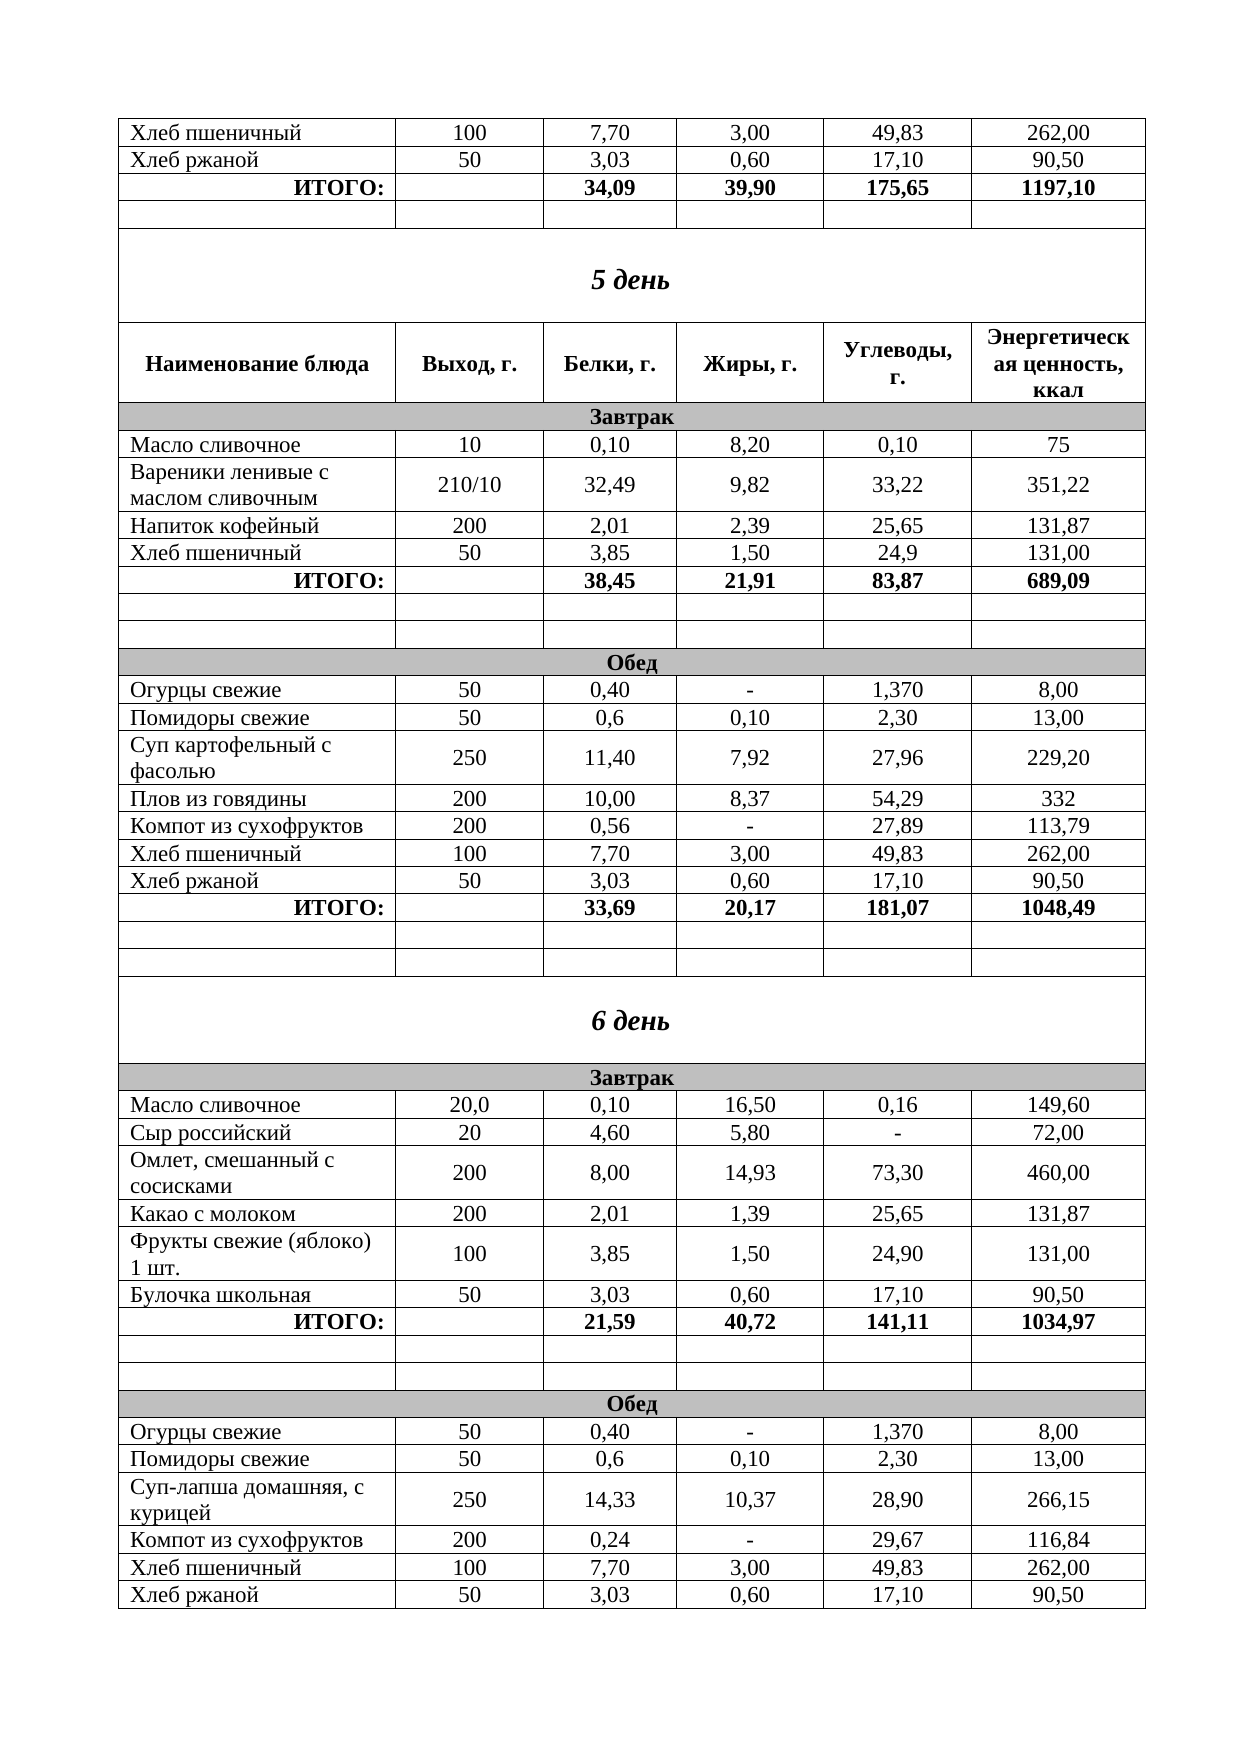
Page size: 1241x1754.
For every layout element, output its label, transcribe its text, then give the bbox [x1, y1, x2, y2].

table_cell 24,9 [824, 539, 971, 566]
table_cell 50 [396, 1445, 543, 1472]
table_cell 29,67 [824, 1526, 971, 1553]
table_cell [824, 201, 971, 228]
table_cell ИТОГО: [119, 894, 395, 921]
table_cell 8,00 [972, 676, 1145, 703]
table_cell 1048,49 [972, 894, 1145, 921]
table_cell [396, 1308, 543, 1335]
table_cell 3,03 [544, 1581, 676, 1608]
table_cell Хлеб пшеничный [119, 119, 395, 146]
table_cell 17,10 [824, 1281, 971, 1307]
table_cell 1,370 [824, 1418, 971, 1444]
table_cell [677, 1363, 823, 1389]
table_cell 131,00 [972, 1227, 1145, 1280]
table_cell 100 [396, 1554, 543, 1580]
table_cell 1,50 [677, 539, 823, 566]
table_cell [824, 949, 971, 976]
table_cell Завтрак [119, 1064, 1145, 1090]
table_cell Плов из говядины [119, 785, 395, 811]
table_cell 27,96 [824, 731, 971, 784]
table_cell 1,39 [677, 1200, 823, 1226]
table_cell Сыр российский [119, 1119, 395, 1145]
table_cell [972, 201, 1145, 228]
table_cell 49,83 [824, 119, 971, 146]
table_cell - [677, 1418, 823, 1444]
table_cell 181,07 [824, 894, 971, 921]
table_cell [396, 174, 543, 200]
table_cell 16,50 [677, 1091, 823, 1118]
table_cell Помидоры свежие [119, 704, 395, 730]
table_cell 50 [396, 1418, 543, 1444]
table_cell 21,91 [677, 567, 823, 593]
table_cell 262,00 [972, 840, 1145, 866]
table_cell 90,50 [972, 1281, 1145, 1307]
table_cell 200 [396, 1146, 543, 1199]
table_cell Суп-лапша домашняя, с курицей [119, 1473, 395, 1525]
table_cell 0,10 [544, 1091, 676, 1118]
table_cell Огурцы свежие [119, 676, 395, 703]
table_cell 200 [396, 1200, 543, 1226]
table_cell - [677, 676, 823, 703]
table_cell [544, 949, 676, 976]
table_cell [119, 949, 395, 976]
table_cell 72,00 [972, 1119, 1145, 1145]
table_cell 0,24 [544, 1526, 676, 1553]
table_cell 0,60 [677, 1581, 823, 1608]
table_cell 8,20 [677, 431, 823, 457]
table_cell [824, 1336, 971, 1362]
table_cell 49,83 [824, 840, 971, 866]
table_cell Масло сливочное [119, 431, 395, 457]
table_cell 0,40 [544, 676, 676, 703]
table_cell Обед [119, 649, 1145, 675]
table_cell [972, 594, 1145, 620]
table_cell Какао с молоком [119, 1200, 395, 1226]
table_cell 0,40 [544, 1418, 676, 1444]
table_cell [119, 201, 395, 228]
table_cell 0,16 [824, 1091, 971, 1118]
table_cell 1,50 [677, 1227, 823, 1280]
table_cell [396, 894, 543, 921]
table_cell 50 [396, 704, 543, 730]
table_cell Обед [119, 1391, 1145, 1417]
table_cell 200 [396, 812, 543, 838]
table_cell 131,87 [972, 512, 1145, 538]
table_cell 5,80 [677, 1119, 823, 1145]
table_cell 5 день [119, 229, 1145, 322]
table_cell 200 [396, 785, 543, 811]
table_cell 0,6 [544, 704, 676, 730]
table_cell 75 [972, 431, 1145, 457]
table_cell [396, 1363, 543, 1389]
table_cell 2,39 [677, 512, 823, 538]
table_cell Напиток кофейный [119, 512, 395, 538]
table_cell Углеводы, г. [824, 323, 971, 402]
table_cell Энергетическая ценность, ккал [972, 323, 1145, 402]
table_cell 175,65 [824, 174, 971, 200]
table_cell 689,09 [972, 567, 1145, 593]
table_cell 200 [396, 512, 543, 538]
table_cell 351,22 [972, 458, 1145, 511]
table_cell Хлеб пшеничный [119, 539, 395, 566]
table_cell 149,60 [972, 1091, 1145, 1118]
table_cell Хлеб ржаной [119, 867, 395, 893]
table_cell 1,370 [824, 676, 971, 703]
table_cell 39,90 [677, 174, 823, 200]
table_cell 90,50 [972, 1581, 1145, 1608]
table_cell [972, 949, 1145, 976]
table_cell 8,00 [544, 1146, 676, 1199]
table_cell 131,00 [972, 539, 1145, 566]
table_cell 332 [972, 785, 1145, 811]
table_cell 20 [396, 1119, 543, 1145]
table_cell [677, 949, 823, 976]
table_cell [396, 1336, 543, 1362]
table_cell Огурцы свежие [119, 1418, 395, 1444]
table_cell ИТОГО: [119, 174, 395, 200]
table_cell 0,10 [677, 704, 823, 730]
table_cell 7,92 [677, 731, 823, 784]
table_cell [677, 1336, 823, 1362]
table_cell ИТОГО: [119, 1308, 395, 1335]
table_cell 25,65 [824, 512, 971, 538]
table_cell [119, 1363, 395, 1389]
table_cell Фрукты свежие (яблоко) 1 шт. [119, 1227, 395, 1280]
table_cell [544, 922, 676, 948]
table_cell 34,09 [544, 174, 676, 200]
table_cell 13,00 [972, 704, 1145, 730]
table_cell 38,45 [544, 567, 676, 593]
table_cell [544, 594, 676, 620]
table_cell 8,00 [972, 1418, 1145, 1444]
table_cell Хлеб ржаной [119, 147, 395, 173]
table_cell 50 [396, 867, 543, 893]
table_cell 262,00 [972, 1554, 1145, 1580]
table_cell [396, 567, 543, 593]
table_cell Наименование блюда [119, 323, 395, 402]
table_cell [677, 922, 823, 948]
table_cell 33,69 [544, 894, 676, 921]
table_cell 9,82 [677, 458, 823, 511]
table_cell [396, 201, 543, 228]
table_cell 28,90 [824, 1473, 971, 1525]
table_cell [544, 201, 676, 228]
table_cell Компот из сухофруктов [119, 1526, 395, 1553]
table_cell Жиры, г. [677, 323, 823, 402]
table_cell [824, 621, 971, 648]
table_cell 40,72 [677, 1308, 823, 1335]
table_cell Компот из сухофруктов [119, 812, 395, 838]
table_cell 0,60 [677, 147, 823, 173]
table_cell 33,22 [824, 458, 971, 511]
table_cell 0,60 [677, 1281, 823, 1307]
table_cell 200 [396, 1526, 543, 1553]
table_cell [677, 621, 823, 648]
table_cell [824, 1363, 971, 1389]
table_cell 90,50 [972, 147, 1145, 173]
table_cell [396, 949, 543, 976]
table_cell 90,50 [972, 867, 1145, 893]
table_cell 24,90 [824, 1227, 971, 1280]
table_cell 6 день [119, 977, 1145, 1063]
table_cell 100 [396, 840, 543, 866]
table_cell [119, 594, 395, 620]
table_cell 14,93 [677, 1146, 823, 1199]
table_cell [119, 1336, 395, 1362]
table_cell ИТОГО: [119, 567, 395, 593]
table_cell 20,17 [677, 894, 823, 921]
table_cell 113,79 [972, 812, 1145, 838]
table_cell 229,20 [972, 731, 1145, 784]
table_cell 7,70 [544, 840, 676, 866]
table_cell 2,01 [544, 1200, 676, 1226]
table_cell 83,87 [824, 567, 971, 593]
table_cell 49,83 [824, 1554, 971, 1580]
table_cell Хлеб пшеничный [119, 1554, 395, 1580]
table_cell 73,30 [824, 1146, 971, 1199]
table_cell Хлеб пшеничный [119, 840, 395, 866]
table_cell 0,10 [824, 431, 971, 457]
table_cell 27,89 [824, 812, 971, 838]
table_cell 50 [396, 1281, 543, 1307]
table_cell Масло сливочное [119, 1091, 395, 1118]
table_cell Вареники ленивые с маслом сливочным [119, 458, 395, 511]
table_cell 7,70 [544, 1554, 676, 1580]
table_cell 460,00 [972, 1146, 1145, 1199]
table_cell 7,70 [544, 119, 676, 146]
table_cell Выход, г. [396, 323, 543, 402]
table_cell 2,30 [824, 1445, 971, 1472]
table_cell 25,65 [824, 1200, 971, 1226]
table_cell - [824, 1119, 971, 1145]
table_cell 50 [396, 147, 543, 173]
table_cell [119, 621, 395, 648]
table_cell 0,6 [544, 1445, 676, 1472]
table_cell [824, 594, 971, 620]
table_cell 3,03 [544, 1281, 676, 1307]
table_cell 100 [396, 119, 543, 146]
table_cell [824, 922, 971, 948]
table_cell - [677, 812, 823, 838]
table_cell [544, 1363, 676, 1389]
table_cell [544, 621, 676, 648]
table_cell 1034,97 [972, 1308, 1145, 1335]
table_cell 0,56 [544, 812, 676, 838]
table_cell Хлеб ржаной [119, 1581, 395, 1608]
table_cell [119, 922, 395, 948]
table_cell [396, 621, 543, 648]
table_cell 54,29 [824, 785, 971, 811]
table_cell 17,10 [824, 147, 971, 173]
table_cell 21,59 [544, 1308, 676, 1335]
table_cell 250 [396, 731, 543, 784]
table_cell 10 [396, 431, 543, 457]
table_cell 32,49 [544, 458, 676, 511]
table_cell 2,01 [544, 512, 676, 538]
table_cell 3,85 [544, 1227, 676, 1280]
table_cell 3,00 [677, 1554, 823, 1580]
table_cell 131,87 [972, 1200, 1145, 1226]
table_cell Омлет, смешанный с сосисками [119, 1146, 395, 1199]
table_cell 8,37 [677, 785, 823, 811]
table_cell [396, 922, 543, 948]
table_cell Булочка школьная [119, 1281, 395, 1307]
table_cell 20,0 [396, 1091, 543, 1118]
table_cell [972, 621, 1145, 648]
table_cell [972, 1363, 1145, 1389]
table_cell - [677, 1526, 823, 1553]
table_cell 3,00 [677, 840, 823, 866]
table_cell 3,85 [544, 539, 676, 566]
table_cell 11,40 [544, 731, 676, 784]
table_cell 50 [396, 1581, 543, 1608]
table_cell Суп картофельный с фасолью [119, 731, 395, 784]
table_cell 3,03 [544, 867, 676, 893]
table_cell 0,60 [677, 867, 823, 893]
table_cell 2,30 [824, 704, 971, 730]
table_cell Завтрак [119, 403, 1145, 430]
table_cell 14,33 [544, 1473, 676, 1525]
table_cell 0,10 [544, 431, 676, 457]
table_cell 266,15 [972, 1473, 1145, 1525]
table_cell 17,10 [824, 1581, 971, 1608]
table_cell 50 [396, 539, 543, 566]
table_cell Белки, г. [544, 323, 676, 402]
table_cell [677, 201, 823, 228]
table_cell [677, 594, 823, 620]
table_cell 210/10 [396, 458, 543, 511]
table_cell Помидоры свежие [119, 1445, 395, 1472]
table_cell 3,03 [544, 147, 676, 173]
table_cell 100 [396, 1227, 543, 1280]
table_cell 10,37 [677, 1473, 823, 1525]
table_cell 141,11 [824, 1308, 971, 1335]
table_cell 3,00 [677, 119, 823, 146]
table_cell 1197,10 [972, 174, 1145, 200]
table_cell [972, 1336, 1145, 1362]
table_cell 4,60 [544, 1119, 676, 1145]
table_cell [972, 922, 1145, 948]
table_cell 10,00 [544, 785, 676, 811]
table_cell [396, 594, 543, 620]
table_cell 0,10 [677, 1445, 823, 1472]
table_cell 250 [396, 1473, 543, 1525]
table_cell 50 [396, 676, 543, 703]
table_cell 116,84 [972, 1526, 1145, 1553]
table_cell [544, 1336, 676, 1362]
table_cell 13,00 [972, 1445, 1145, 1472]
table_cell 17,10 [824, 867, 971, 893]
table_cell 262,00 [972, 119, 1145, 146]
